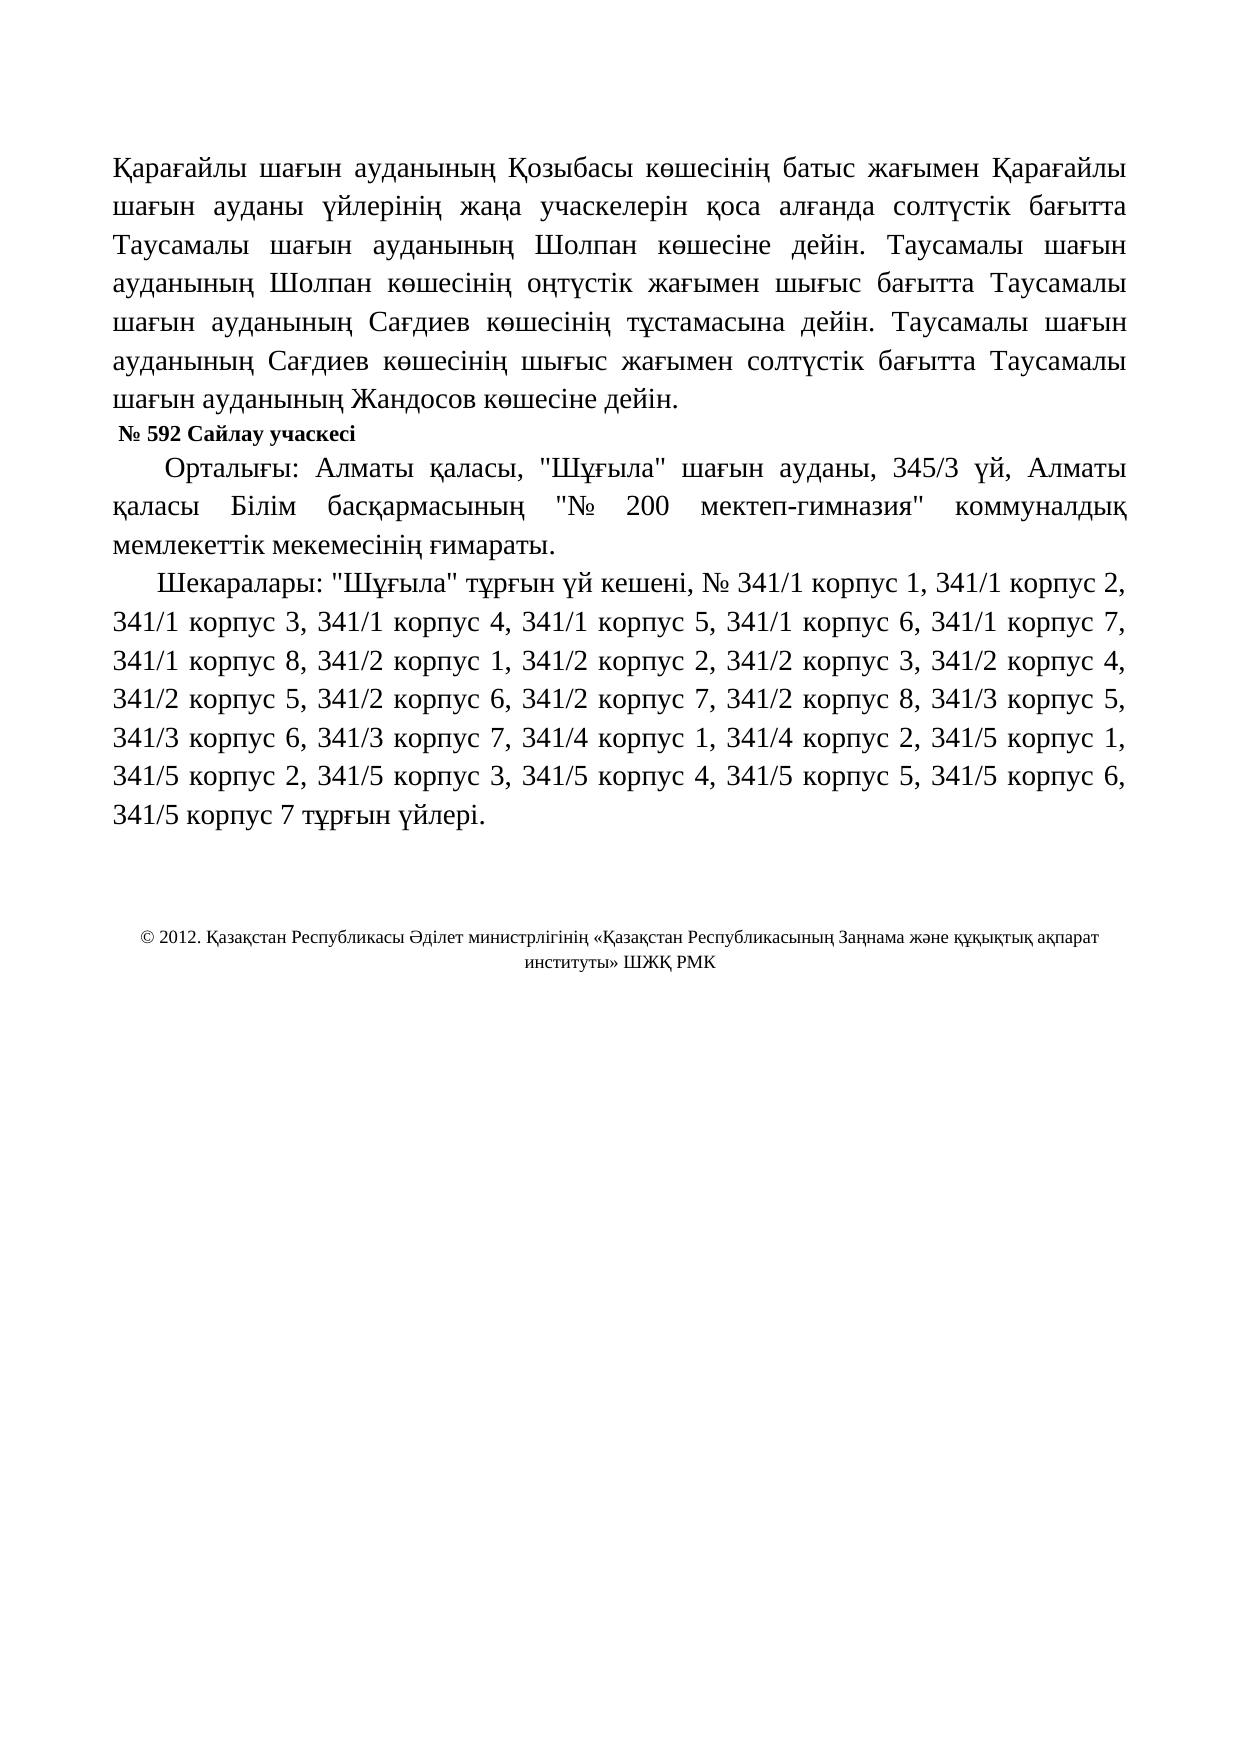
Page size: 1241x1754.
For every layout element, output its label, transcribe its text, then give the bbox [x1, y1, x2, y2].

text Орталығы: Алматы қаласы, "Шұғыла" шағын ауданы, 345/3 үй, Алматы қаласы Білім басқармасының "№ 200 мектеп-гимназия" коммуналдық мемлекеттік мекемесінің ғимараты. [112, 450, 1128, 561]
text № 592 Сайлау учаскесі [112, 420, 1128, 446]
text Шекаралары: "Шұғыла" тұрғын үй кешені, № 341/1 корпус 1, 341/1 корпус 2, 341/1 корпус 3, 341/1 корпус 4, 341/1 корпус 5, 341/1 корпус 6, 341/1 корпус 7, 341/1 корпус 8, 341/2 корпус 1, 341/2 корпус 2, 341/2 корпус 3, 341/2 корпус 4, 341/2 корпус 5, 341/2 корпус 6, 341/2 корпус 7, 341/2 корпус 8, 341/3 корпус 5, 341/3 корпус 6, 341/3 корпус 7, 341/4 корпус 1, 341/4 корпус 2, 341/5 корпус 1, 341/5 корпус 2, 341/5 корпус 3, 341/5 корпус 4, 341/5 корпус 5, 341/5 корпус 6, 341/5 корпус 7 тұрғын үйлері. [112, 566, 1128, 830]
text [112, 150, 1128, 415]
text © 2012. Қазақстан Республикасы Әділет министрлігінің «Қазақстан Республикасының Заңнама және құқықтық ақпарат институты» ШЖҚ РМК [112, 926, 1128, 972]
